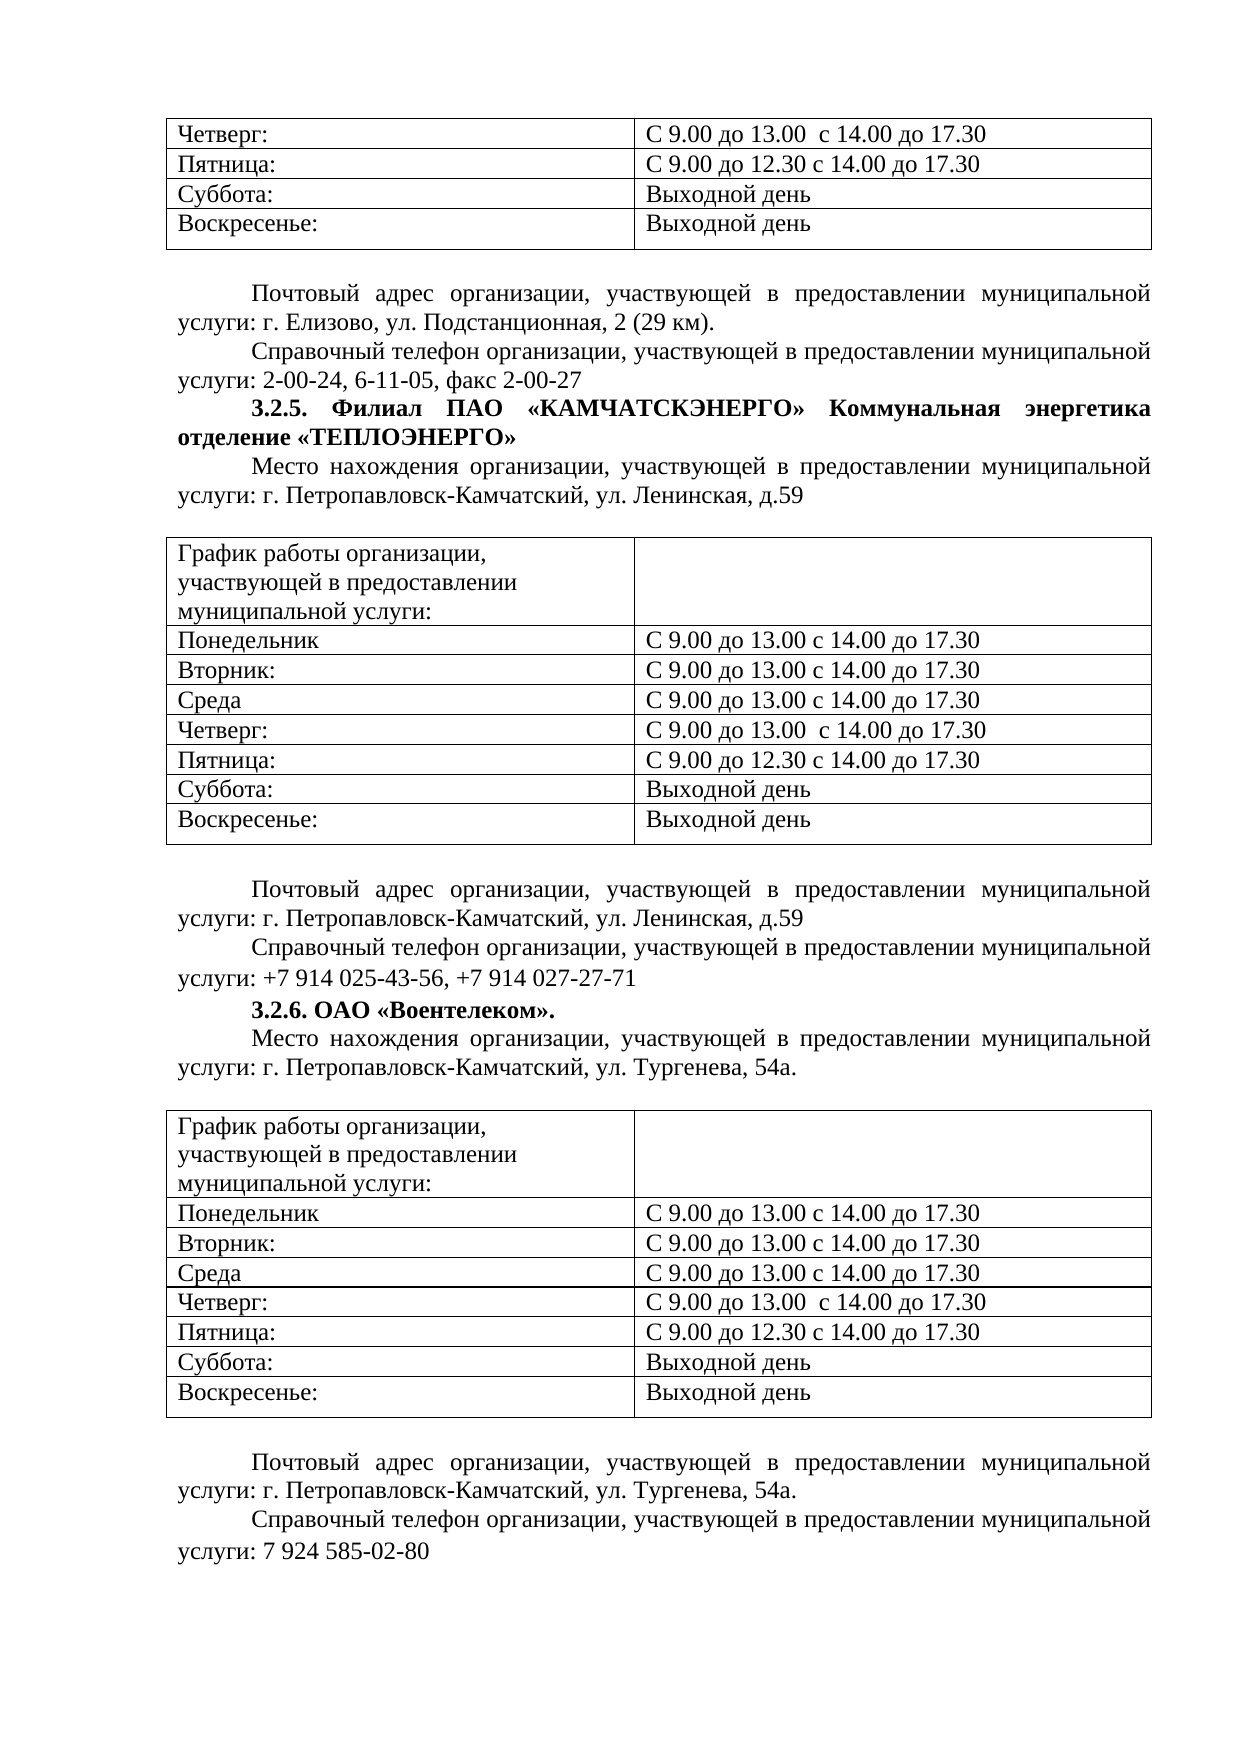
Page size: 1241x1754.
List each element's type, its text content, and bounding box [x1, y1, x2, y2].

list Справочный телефон организации, участвующей в предоставлении муниципальной услуги: +7 914 025-43-56, +7 914 027-27-71 [177, 932, 1152, 992]
table_cell С 9.00 до 13.00 с 14.00 до 17.30 [635, 626, 1151, 654]
table_cell Пятница: [167, 745, 634, 773]
table_cell Выходной день [635, 804, 1151, 844]
table_cell Выходной день [635, 1347, 1151, 1376]
table_cell С 9.00 до 13.00 с 14.00 до 17.30 [635, 715, 1151, 744]
text Почтовый адрес организации, участвующей в предоставлении муниципальной услуги: г. Елизово, ул. Подстанционная, 2 (29 км). [177, 278, 1152, 336]
text Место нахождения организации, участвующей в предоставлении муниципальной услуги: г. Петропавловск-Камчатский, ул. Ленинская, д.59 [177, 451, 1152, 508]
table_header [635, 538, 1151, 624]
table_cell Четверг: [167, 119, 634, 148]
table_cell Воскресенье: [167, 209, 634, 249]
table_cell Среда [167, 685, 634, 714]
table_cell С 9.00 до 12.30 с 14.00 до 17.30 [635, 745, 1151, 773]
table_cell Пятница: [167, 1317, 634, 1346]
table_cell С 9.00 до 13.00 с 14.00 до 17.30 [635, 655, 1151, 684]
table_cell С 9.00 до 13.00 с 14.00 до 17.30 [635, 1258, 1151, 1286]
table_cell Суббота: [167, 1347, 634, 1376]
table_cell Выходной день [635, 775, 1151, 803]
table_cell С 9.00 до 12.30 с 14.00 до 17.30 [635, 149, 1151, 178]
table_cell С 9.00 до 13.00 с 14.00 до 17.30 [635, 1198, 1151, 1227]
text Справочный телефон организации, участвующей в предоставлении муниципальной услуги: 2-00-24, 6-11-05, факс 2-00-27 [177, 336, 1152, 393]
table_cell Понедельник [167, 626, 634, 654]
table_cell Четверг: [167, 1288, 634, 1316]
text Почтовый адрес организации, участвующей в предоставлении муниципальной услуги: г. Петропавловск-Камчатский, ул. Ленинская, д.59 [177, 874, 1152, 932]
table_cell Четверг: [167, 715, 634, 744]
table_header [635, 1111, 1151, 1197]
text Место нахождения организации, участвующей в предоставлении муниципальной услуги: г. Петропавловск-Камчатский, ул. Тургенева, 54а. [177, 1023, 1152, 1081]
table_cell Выходной день [635, 209, 1151, 249]
text 3.2.5. Филиал ПАО «КАМЧАТСКЭНЕРГО» Коммунальная энергетика отделение «ТЕПЛОЭНЕРГО» [177, 393, 1152, 451]
table_cell Воскресенье: [167, 804, 634, 844]
list Справочный телефон организации, участвующей в предоставлении муниципальной услуги: 7 924 585-02-80 [177, 1504, 1152, 1564]
table_cell Суббота: [167, 775, 634, 803]
table_header График работы организации, участвующей в предоставлении муниципальной услуги: [167, 538, 634, 624]
table_cell Суббота: [167, 179, 634, 207]
table_cell С 9.00 до 13.00 с 14.00 до 17.30 [635, 685, 1151, 714]
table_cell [635, 119, 1151, 148]
table_cell Выходной день [635, 179, 1151, 207]
table_cell С 9.00 до 13.00 с 14.00 до 17.30 [635, 1228, 1151, 1257]
table_cell Вторник: [167, 655, 634, 684]
table_cell Пятница: [167, 149, 634, 178]
table_cell Выходной день [635, 1377, 1151, 1417]
text 3.2.6. ОАО «Воентелеком». [177, 995, 1152, 1023]
table_cell С 9.00 до 13.00 с 14.00 до 17.30 [635, 1288, 1151, 1316]
table_cell С 9.00 до 12.30 с 14.00 до 17.30 [635, 1317, 1151, 1346]
text Почтовый адрес организации, участвующей в предоставлении муниципальной услуги: г. Петропавловск-Камчатский, ул. Тургенева, 54а. [177, 1447, 1152, 1504]
table_cell Воскресенье: [167, 1377, 634, 1417]
table_header График работы организации, участвующей в предоставлении муниципальной услуги: [167, 1111, 634, 1197]
table_cell Вторник: [167, 1228, 634, 1257]
table_cell Среда [167, 1258, 634, 1286]
table_cell Понедельник [167, 1198, 634, 1227]
